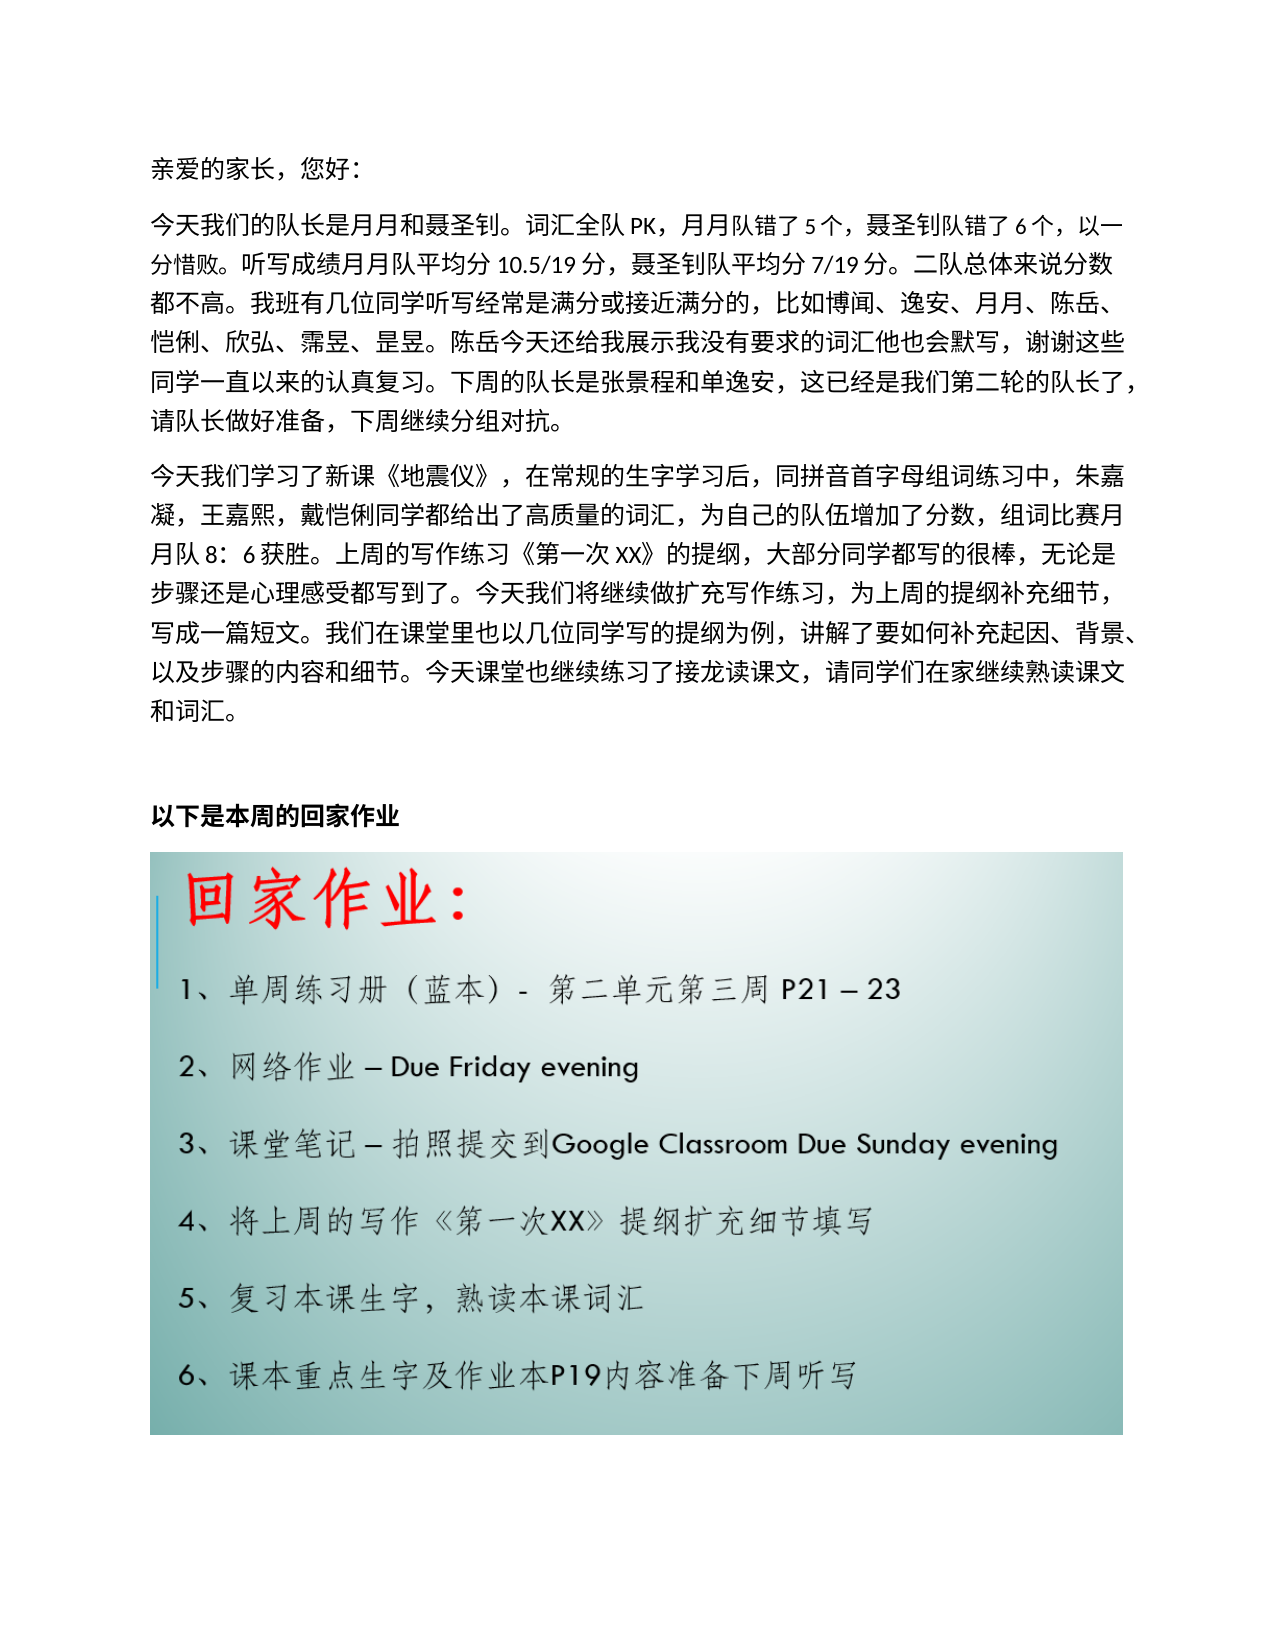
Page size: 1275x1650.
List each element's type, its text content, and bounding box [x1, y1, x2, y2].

text 以下是本周的回家作业 [150, 796, 1125, 833]
text 今天我们学习了新课《地震仪》，在常规的生字学习后，同拼音首字母组词练习中，朱嘉凝，王嘉熙，戴恺俐同学都给出了高质量的词汇，为自己的队伍增加了分数，组词比赛月月队8：6获胜。上周的写作练习《第一次XX》的提纲，大部分同学都写的很棒，无论是步骤还是心理感受都写到了。今天我们将继续做扩充写作练习，为上周的提纲补充细节，写成一篇短文。我们在课堂里也以几位同学写的提纲为例，讲解了要如何补充起因、背景、以及步骤的内容和细节。今天课堂也继续练习了接龙读课文，请同学们在家继续熟读课文和词汇。 [150, 457, 1125, 727]
text 亲爱的家长，您好： [150, 150, 1125, 186]
picture [150, 852, 1123, 1435]
text 今天我们的队长是月月和聂圣钊。词汇全队PK，月月队错了5个，聂圣钊队错了6个，以一分惜败。听写成绩月月队平均分10.5/19分，聂圣钊队平均分7/19分。二队总体来说分数都不高。我班有几位同学听写经常是满分或接近满分的，比如博闻、逸安、月月、陈岳、恺俐、欣弘、霈昱、昰昱。陈岳今天还给我展示我没有要求的词汇他也会默写，谢谢这些同学一直以来的认真复习。下周的队长是张景程和单逸安，这已经是我们第二轮的队长了，请队长做好准备，下周继续分组对抗。 [150, 206, 1125, 437]
